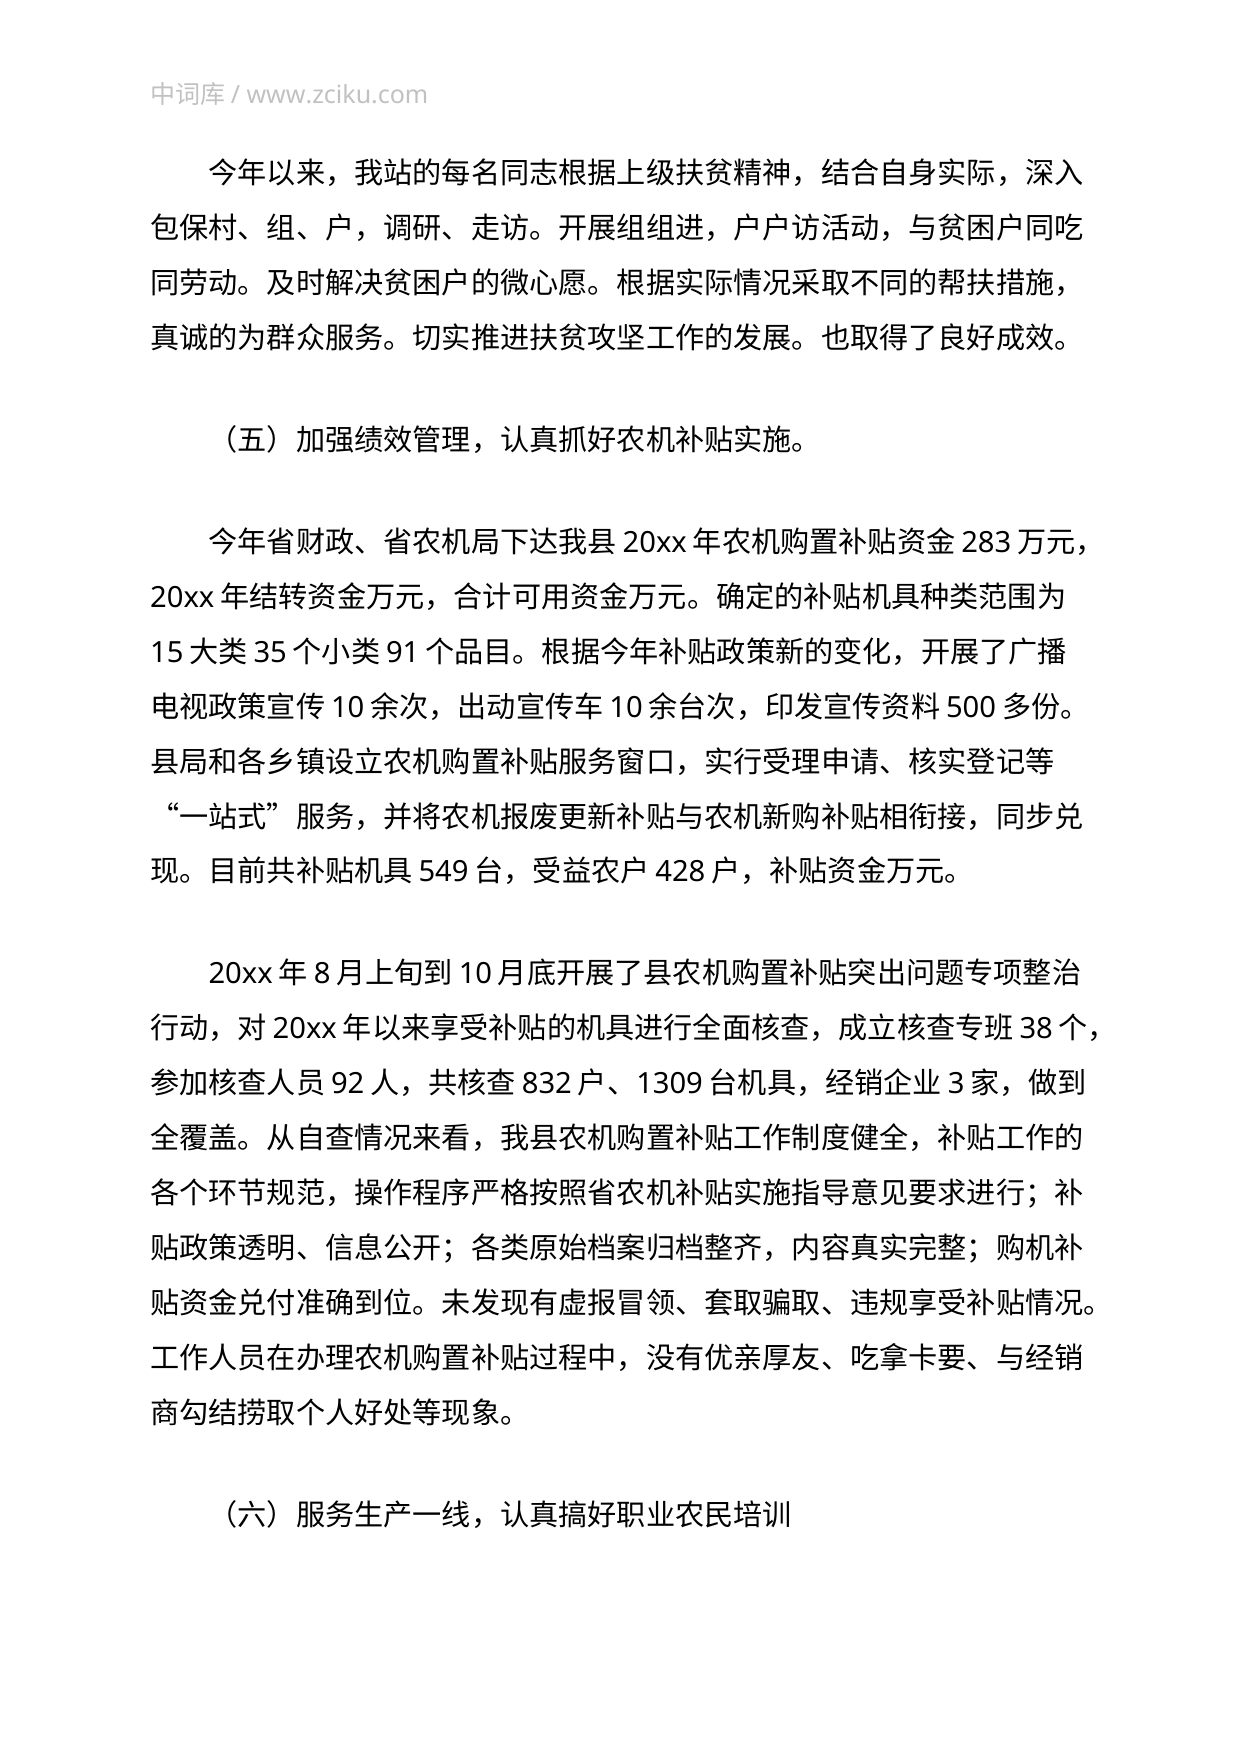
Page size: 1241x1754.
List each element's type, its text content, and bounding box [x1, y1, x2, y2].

text （五）加强绩效管理，认真抓好农机补贴实施。 [150, 416, 1090, 459]
text 20xx年8月上旬到10月底开展了县农机购置补贴突出问题专项整治行动，对20xx年以来享受补贴的机具进行全面核查，成立核查专班38个，参加核查人员92人，共核查832户、1309台机具，经销企业3家，做到全覆盖。从自查情况来看，我县农机购置补贴工作制度健全，补贴工作的各个环节规范，操作程序严格按照省农机补贴实施指导意见要求进行；补贴政策透明、信息公开；各类原始档案归档整齐，内容真实完整；购机补贴资金兑付准确到位。未发现有虚报冒领、套取骗取、违规享受补贴情况。工作人员在办理农机购置补贴过程中，没有优亲厚友、吃拿卡要、与经销商勾结捞取个人好处等现象。 [150, 950, 1090, 1432]
text 今年省财政、省农机局下达我县20xx年农机购置补贴资金283万元，20xx年结转资金万元，合计可用资金万元。确定的补贴机具种类范围为15大类35个小类91个品目。根据今年补贴政策新的变化，开展了广播电视政策宣传10余次，出动宣传车10余台次，印发宣传资料500多份。县局和各乡镇设立农机购置补贴服务窗口，实行受理申请、核实登记等“一站式”服务，并将农机报废更新补贴与农机新购补贴相衔接，同步兑现。目前共补贴机具549台，受益农户428户，补贴资金万元。 [150, 518, 1090, 890]
text （六）服务生产一线，认真搞好职业农民培训 [150, 1491, 1090, 1533]
text 今年以来，我站的每名同志根据上级扶贫精神，结合自身实际，深入包保村、组、户，调研、走访。开展组组进，户户访活动，与贫困户同吃同劳动。及时解决贫困户的微心愿。根据实际情况采取不同的帮扶措施，真诚的为群众服务。切实推进扶贫攻坚工作的发展。也取得了良好成效。 [150, 150, 1090, 357]
